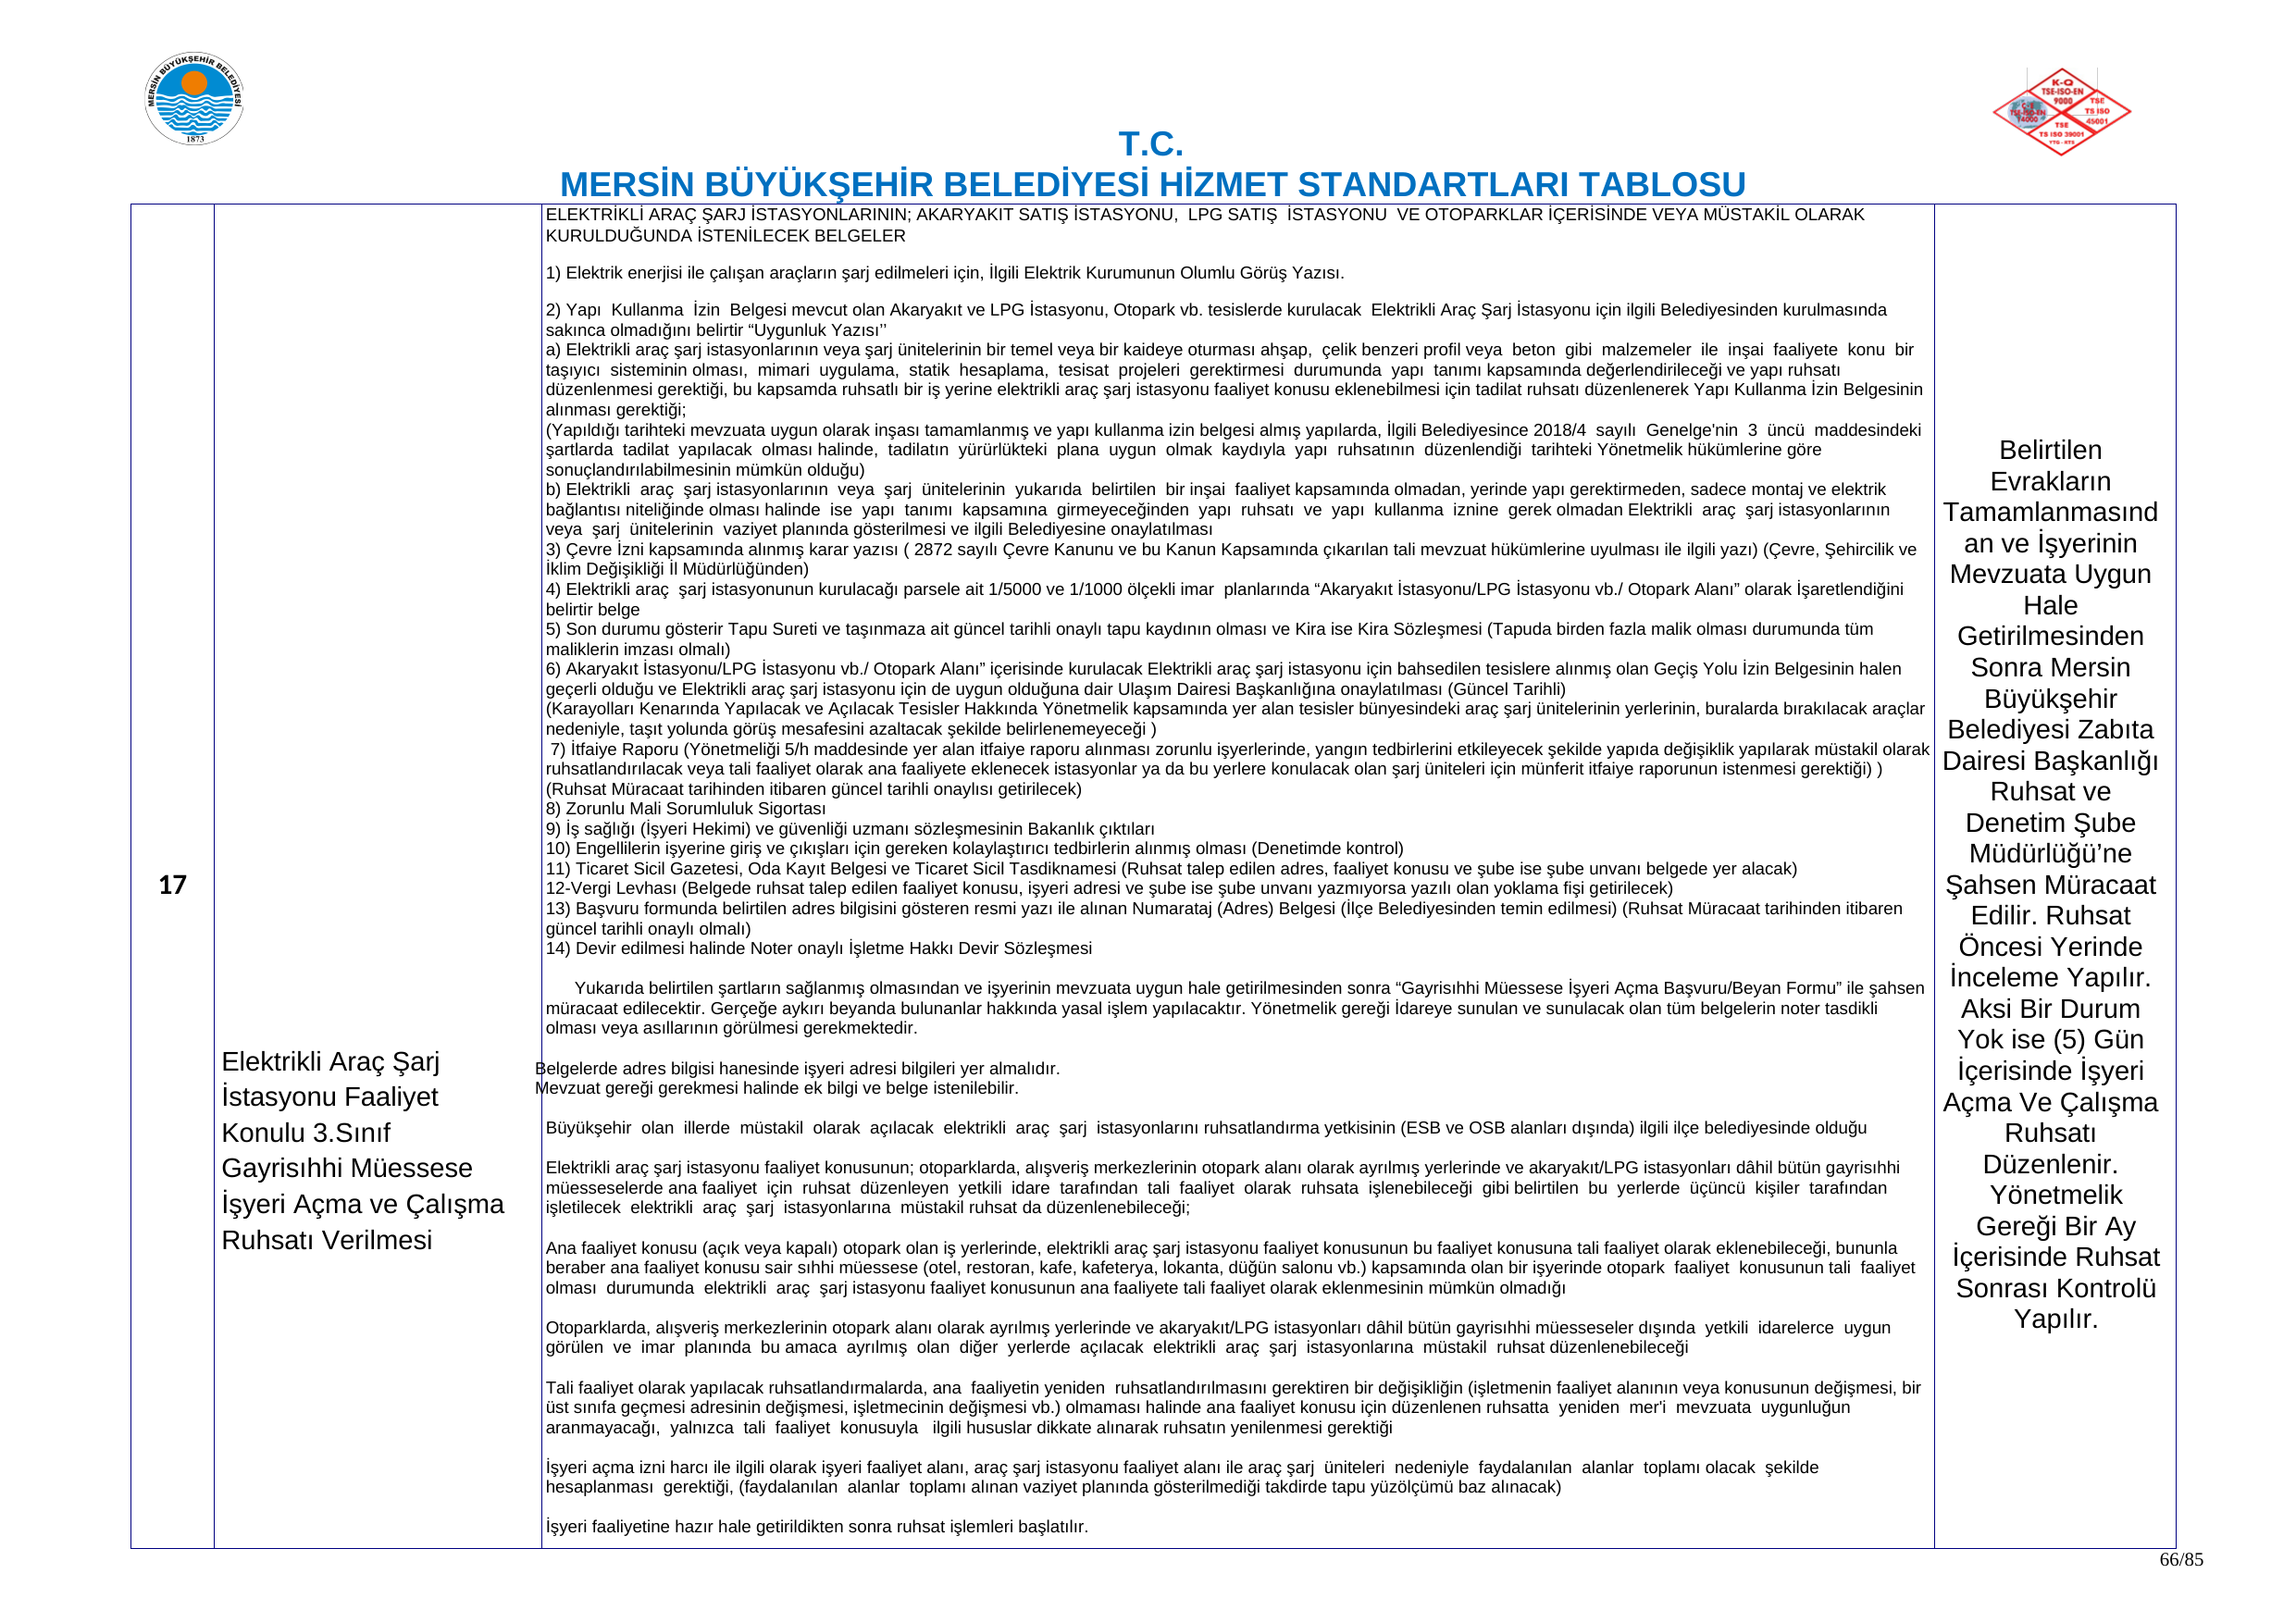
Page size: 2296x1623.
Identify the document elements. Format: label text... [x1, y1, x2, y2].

table_cell ELEKTRİKLİ ARAÇ ŞARJ İSTASYONLARININ; AKARYAKIT SATIŞ İSTASYONU, LPG SATIŞ İSTASYONU VE OTOPARKLAR İÇERİSİNDE VEYA MÜSTAKİL OLARAK KURULDUĞUNDA İSTENİLECEK BELGELER 1) Elektrik enerjisi ile çalışan araçların şarj edilmeleri için, İlgili Elektrik Kurumunun Olumlu Görüş Yazısı. 2) Yapı Kullanma İzin Belgesi mevcut olan Akaryakıt ve LPG İstasyonu, Otopark vb. tesislerde kurulacak Elektrikli Araç Şarj İstasyonu için ilgili Belediyesinden kurulmasında sakınca olmadığını belirtir “Uygunluk Yazısı’’ a) Elektrikli araç şarj istasyonlarının veya şarj ünitelerinin bir temel veya bir kaideye oturması ahşap, çelik benzeri profil veya beton gibi malzemeler ile inşai faaliyete konu bir taşıyıcı sisteminin olması, mimari uygulama, statik hesaplama, tesisat projeleri gerektirmesi durumunda yapı tanımı kapsamında değerlendirileceği ve yapı ruhsatı düzenlenmesi gerektiği, bu kapsamda ruhsatlı bir iş yerine elektrikli araç şarj istasyonu faaliyet konusu eklenebilmesi için tadilat ruhsatı düzenlenerek Yapı Kullanma İzin Belgesinin alınması gerektiği; (Yapıldığı tarihteki mevzuata uygun olarak inşası tamamlanmış ve yapı kullanma izin belgesi almış yapılarda, İlgili Belediyesince 2018/4 sayılı Genelge'nin 3 üncü maddesindeki şartlarda tadilat yapılacak olması halinde, tadilatın yürürlükteki plana uygun olmak kaydıyla yapı ruhsatının düzenlendiği tarihteki Yönetmelik hükümlerine göre sonuçlandırılabilmesinin mümkün olduğu) b) Elektrikli araç şarj istasyonlarının veya şarj ünitelerinin yukarıda belirtilen bir inşai faaliyet kapsamında olmadan, yerinde yapı gerektirmeden, sadece montaj ve elektrik bağlantısı niteliğinde olması halinde ise yapı tanımı kapsamına girmeyeceğinden yapı ruhsatı ve yapı kullanma iznine gerek olmadan Elektrikli araç şarj istasyonlarının veya şarj ünitelerinin vaziyet planında gösterilmesi ve ilgili Belediyesine onaylatılması 3) Çevre İzni kapsamında alınmış karar yazısı ( 2872 sayılı Çevre Kanunu ve bu Kanun Kapsamında çıkarılan tali mevzuat hükümlerine uyulması ile ilgili yazı) (Çevre, Şehircilik ve İklim Değişikliği İl Müdürlüğünden) 4) Elektrikli araç şarj istasyonunun kurulacağı parsele ait 1/5000 ve 1/1000 ölçekli imar planlarında “Akaryakıt İstasyonu/LPG İstasyonu vb./ Otopark Alanı” olarak İşaretlendiğini belirtir belge 5) Son durumu gösterir Tapu Sureti ve taşınmaza ait güncel tarihli onaylı tapu kaydının olması ve Kira ise Kira Sözleşmesi (Tapuda birden fazla malik olması durumunda tüm maliklerin imzası olmalı) 6) Akaryakıt İstasyonu/LPG İstasyonu vb./ Otopark Alanı” içerisinde kurulacak Elektrikli araç şarj istasyonu için bahsedilen tesislere alınmış olan Geçiş Yolu İzin Belgesinin halen geçerli olduğu ve Elektrikli araç şarj istasyonu için de uygun olduğuna dair Ulaşım Dairesi Başkanlığına onaylatılması (Güncel Tarihli) (Karayolları Kenarında Yapılacak ve Açılacak Tesisler Hakkında Yönetmelik kapsamında yer alan tesisler bünyesindeki araç şarj ünitelerinin yerlerinin, buralarda bırakılacak araçlar nedeniyle, taşıt yolunda görüş mesafesini azaltacak şekilde belirlenemeyeceği ) 7) İtfaiye Raporu (Yönetmeliği 5/h maddesinde yer alan itfaiye raporu alınması zorunlu işyerlerinde, yangın tedbirlerini etkileyecek şekilde yapıda değişiklik yapılarak müstakil olarak ruhsatlandırılacak veya tali faaliyet olarak ana faaliyete eklenecek istasyonlar ya da bu yerlere konulacak olan şarj üniteleri için münferit itfaiye raporunun istenmesi gerektiği) ) (Ruhsat Müracaat tarihinden itibaren güncel tarihli onaylısı getirilecek) 8) Zorunlu Mali Sorumluluk Sigortası 9) İş sağlığı (İşyeri Hekimi) ve güvenliği uzmanı sözleşmesinin Bakanlık çıktıları 10) Engellilerin işyerine giriş ve çıkışları için gereken kolaylaştırıcı tedbirlerin alınmış olması (Denetimde kontrol) 11) Ticaret Sicil Gazetesi, Oda Kayıt Belgesi ve Ticaret Sicil Tasdiknamesi (Ruhsat talep edilen adres, faaliyet konusu ve şube ise şube unvanı belgede yer alacak) 12-Vergi Levhası (Belgede ruhsat talep edilen faaliyet konusu, işyeri adresi ve şube ise şube unvanı yazmıyorsa yazılı olan yoklama fişi getirilecek) 13) Başvuru formunda belirtilen adres bilgisini gösteren resmi yazı ile alınan Numarataj (Adres) Belgesi (İlçe Belediyesinden temin edilmesi) (Ruhsat Müracaat tarihinden itibaren güncel tarihli onaylı olmalı) 14) Devir edilmesi halinde Noter onaylı İşletme Hakkı Devir Sözleşmesi Yukarıda belirtilen şartların sağlanmış olmasından ve işyerinin mevzuata uygun hale getirilmesinden sonra “Gayrisıhhi Müessese İşyeri Açma Başvuru/Beyan Formu” ile şahsen müracaat edilecektir. Gerçeğe aykırı beyanda bulunanlar hakkında yasal işlem yapılacaktır. Yönetmelik gereği İdareye sunulan ve sunulacak olan tüm belgelerin noter tasdikli olması veya asıllarının görülmesi gerekmektedir. Belgelerde adres bilgisi hanesinde işyeri adresi bilgileri yer almalıdır. Mevzuat gereği gerekmesi halinde ek bilgi ve belge istenilebilir. Büyükşehir olan illerde müstakil olarak açılacak elektrikli araç şarj istasyonlarını ruhsatlandırma yetkisinin (ESB ve OSB alanları dışında) ilgili ilçe belediyesinde olduğu Elektrikli araç şarj istasyonu faaliyet konusunun; otoparklarda, alışveriş merkezlerinin otopark alanı olarak ayrılmış yerlerinde ve akaryakıt/LPG istasyonları dâhil bütün gayrisıhhi müesseselerde ana faaliyet için ruhsat düzenleyen yetkili idare tarafından tali faaliyet olarak ruhsata işlenebileceği gibi belirtilen bu yerlerde üçüncü kişiler tarafından işletilecek elektrikli araç şarj istasyonlarına müstakil ruhsat da düzenlenebileceği; Ana faaliyet konusu (açık veya kapalı) otopark olan iş yerlerinde, elektrikli araç şarj istasyonu faaliyet konusunun bu faaliyet konusuna tali faaliyet olarak eklenebileceği, bununla beraber ana faaliyet konusu sair sıhhi müessese (otel, restoran, kafe, kafeterya, lokanta, düğün salonu vb.) kapsamında olan bir işyerinde otopark faaliyet konusunun tali faaliyet olması durumunda elektrikli araç şarj istasyonu faaliyet konusunun ana faaliyete tali faaliyet olarak eklenmesinin mümkün olmadığı Otoparklarda, alışveriş merkezlerinin otopark alanı olarak ayrılmış yerlerinde ve akaryakıt/LPG istasyonları dâhil bütün gayrisıhhi müesseseler dışında yetkili idarelerce uygun görülen ve imar planında bu amaca ayrılmış olan diğer yerlerde açılacak elektrikli araç şarj istasyonlarına müstakil ruhsat düzenlenebileceği Tali faaliyet olarak yapılacak ruhsatlandırmalarda, ana faaliyetin yeniden ruhsatlandırılmasını gerektiren bir değişikliğin (işletmenin faaliyet alanının veya konusunun değişmesi, bir üst sınıfa geçmesi adresinin değişmesi, işletmecinin değişmesi vb.) olmaması halinde ana faaliyet konusu için düzenlenen ruhsatta yeniden mer'i mevzuata uygunluğun aranmayacağı, yalnızca tali faaliyet konusuyla ilgili hususlar dikkate alınarak ruhsatın yenilenmesi gerektiği İşyeri açma izni harcı ile ilgili olarak işyeri faaliyet alanı, araç şarj istasyonu faaliyet alanı ile araç şarj üniteleri nedeniyle faydalanılan alanlar toplamı olacak şekilde hesaplanması gerektiği, (faydalanılan alanlar toplamı alınan vaziyet planında gösterilmediği takdirde tapu yüzölçümü baz alınacak) İşyeri faaliyetine hazır hale getirildikten sonra ruhsat işlemleri başlatılır. [542, 204, 1934, 1548]
picture [1992, 68, 2132, 156]
table_cell 17 [131, 204, 214, 1548]
table_cell Elektrikli Araç Şarj İstasyonu Faaliyet Konulu 3.Sınıf Gayrisıhhi Müessese İşyeri Açma ve Çalışma Ruhsatı Verilmesi [215, 204, 541, 1548]
picture [144, 52, 243, 145]
